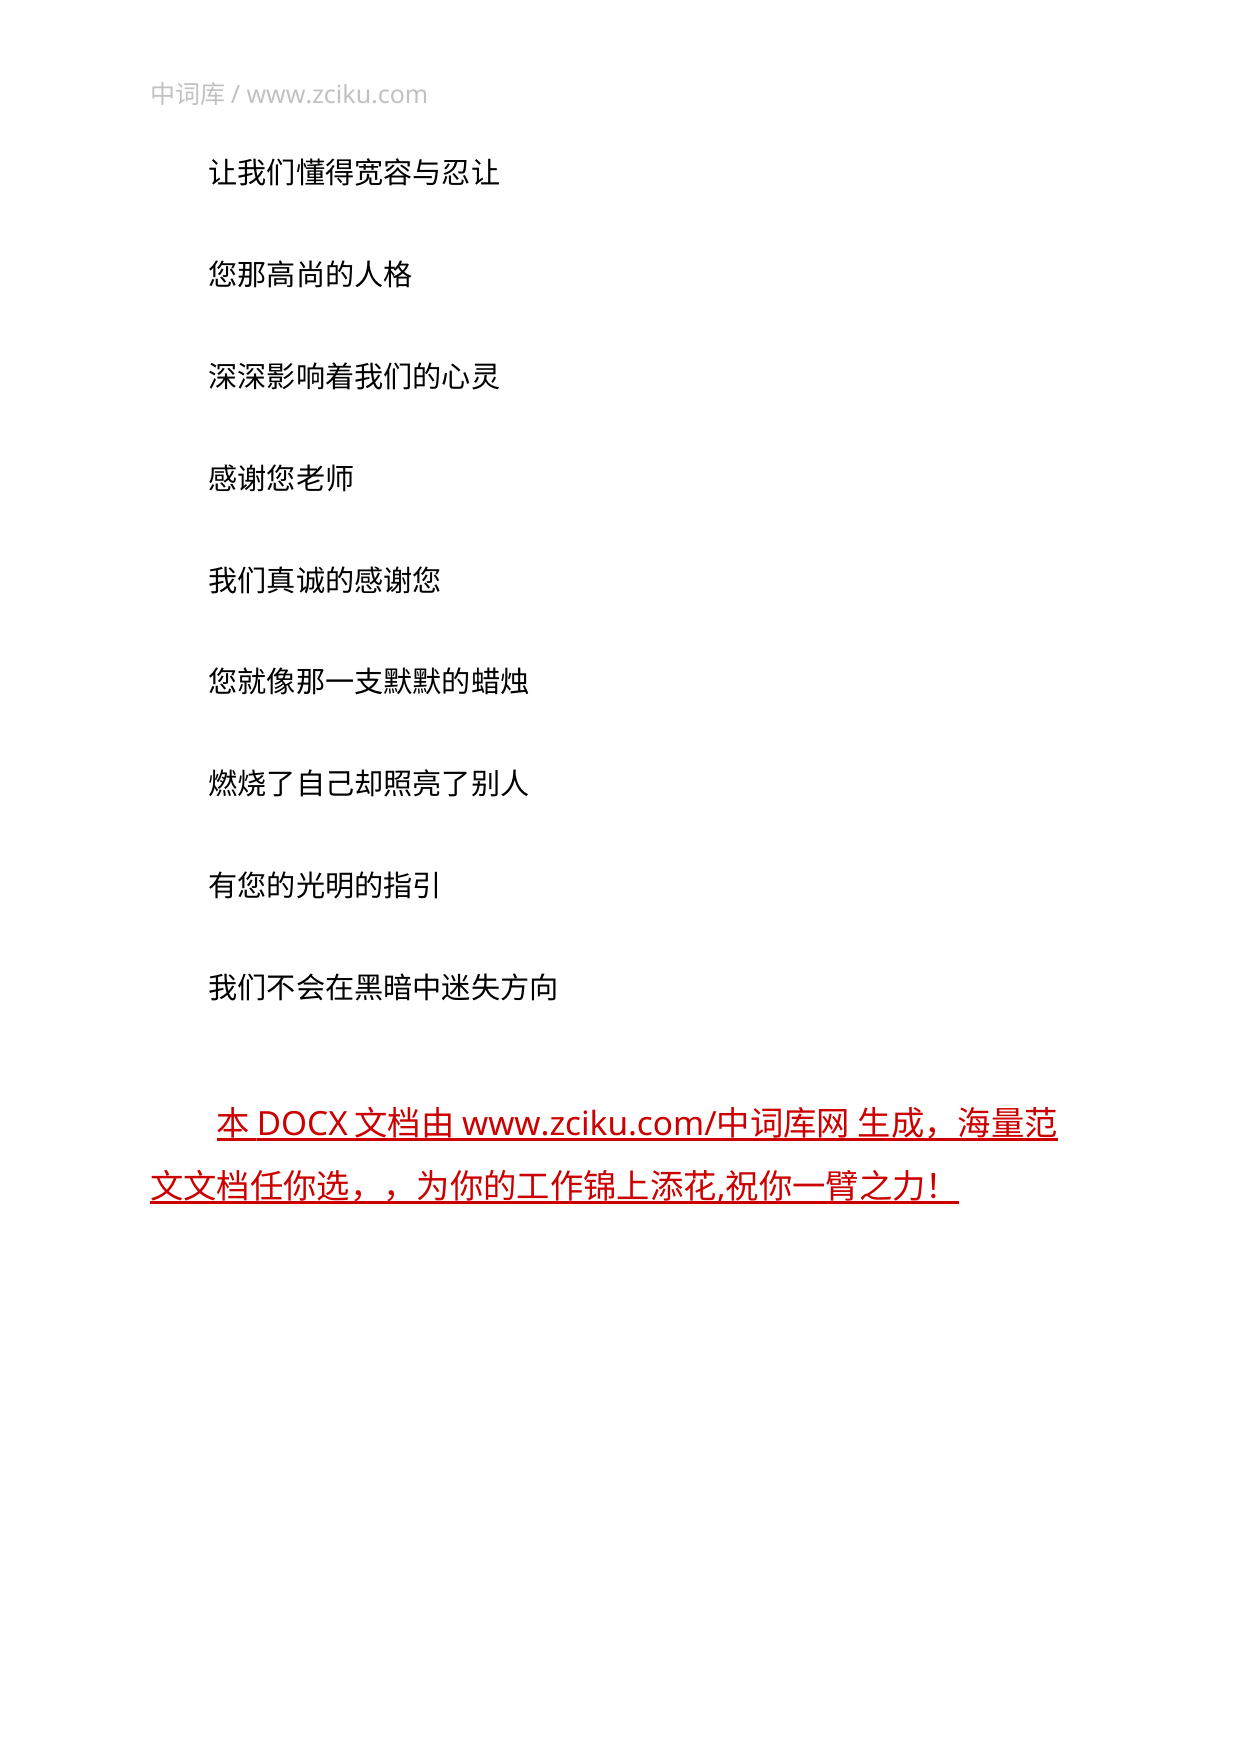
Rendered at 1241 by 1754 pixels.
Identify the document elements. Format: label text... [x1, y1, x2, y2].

text 我们真诚的感谢您 [150, 557, 1090, 599]
text 您那高尚的人格 [150, 252, 1090, 294]
text 感谢您老师 [150, 455, 1090, 498]
text 您就像那一支默默的蜡烛 [150, 659, 1090, 701]
text 本DOCX文档由 www.zciku.com/中词库网 生成，海量范文文档任你选，，为你的工作锦上添花,祝你一臂之力！ [150, 1097, 1090, 1208]
text 让我们懂得宽容与忍让 [150, 150, 1090, 192]
text 我们不会在黑暗中迷失方向 [150, 964, 1090, 1006]
text 深深影响着我们的心灵 [150, 353, 1090, 396]
text 有您的光明的指引 [150, 862, 1090, 905]
text 燃烧了自己却照亮了别人 [150, 761, 1090, 803]
